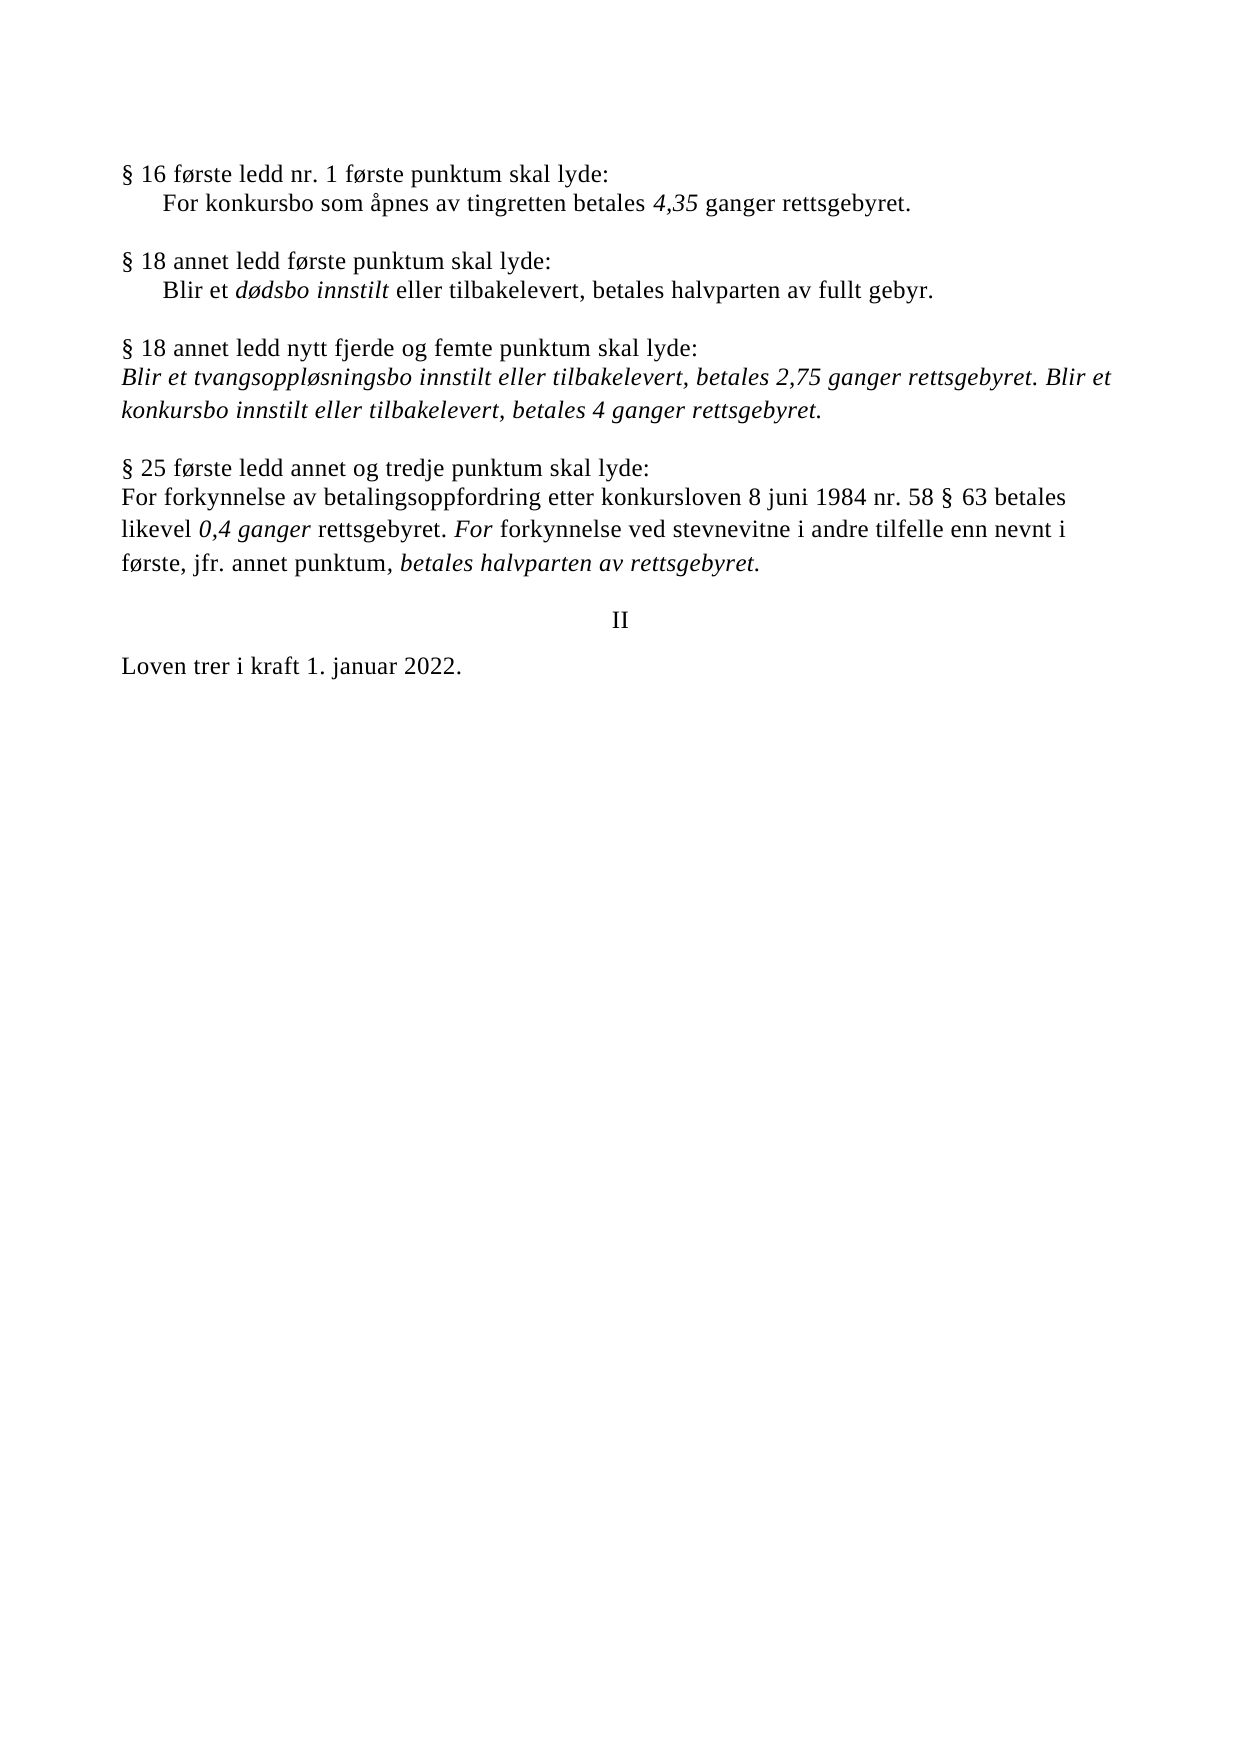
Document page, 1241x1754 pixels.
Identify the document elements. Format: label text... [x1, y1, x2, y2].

text For forkynnelse av betalingsoppfordring etter konkursloven 8 juni 1984 nr. 58 § 63 betales likevel 0,4 ganger rettsgebyret. For forkynnelse ved stevnevitne i andre tilfelle enn nevnt i første, jfr. annet punktum, betales halvparten av rettsgebyret. [121, 482, 1119, 576]
text Blir et dødsbo innstilt eller tilbakelevert, betales halvparten av fullt gebyr. [121, 275, 1119, 304]
text Blir et tvangsoppløsningsbo innstilt eller tilbakelevert, betales 2,75 ganger rettsgebyret. Blir et konkursbo innstilt eller tilbakelevert, betales 4 ganger rettsgebyret. [121, 362, 1119, 423]
text II [121, 606, 1119, 634]
text § 18 annet ledd nytt fjerde og femte punktum skal lyde: [121, 333, 1119, 362]
text § 25 første ledd annet og tredje punktum skal lyde: [121, 453, 1119, 482]
text § 16 første ledd nr. 1 første punktum skal lyde: [121, 159, 1119, 188]
text § 18 annet ledd første punktum skal lyde: [121, 246, 1119, 275]
text For konkursbo som åpnes av tingretten betales 4,35 ganger rettsgebyret. [121, 188, 1119, 217]
text Loven trer i kraft 1. januar 2022. [121, 651, 1119, 680]
